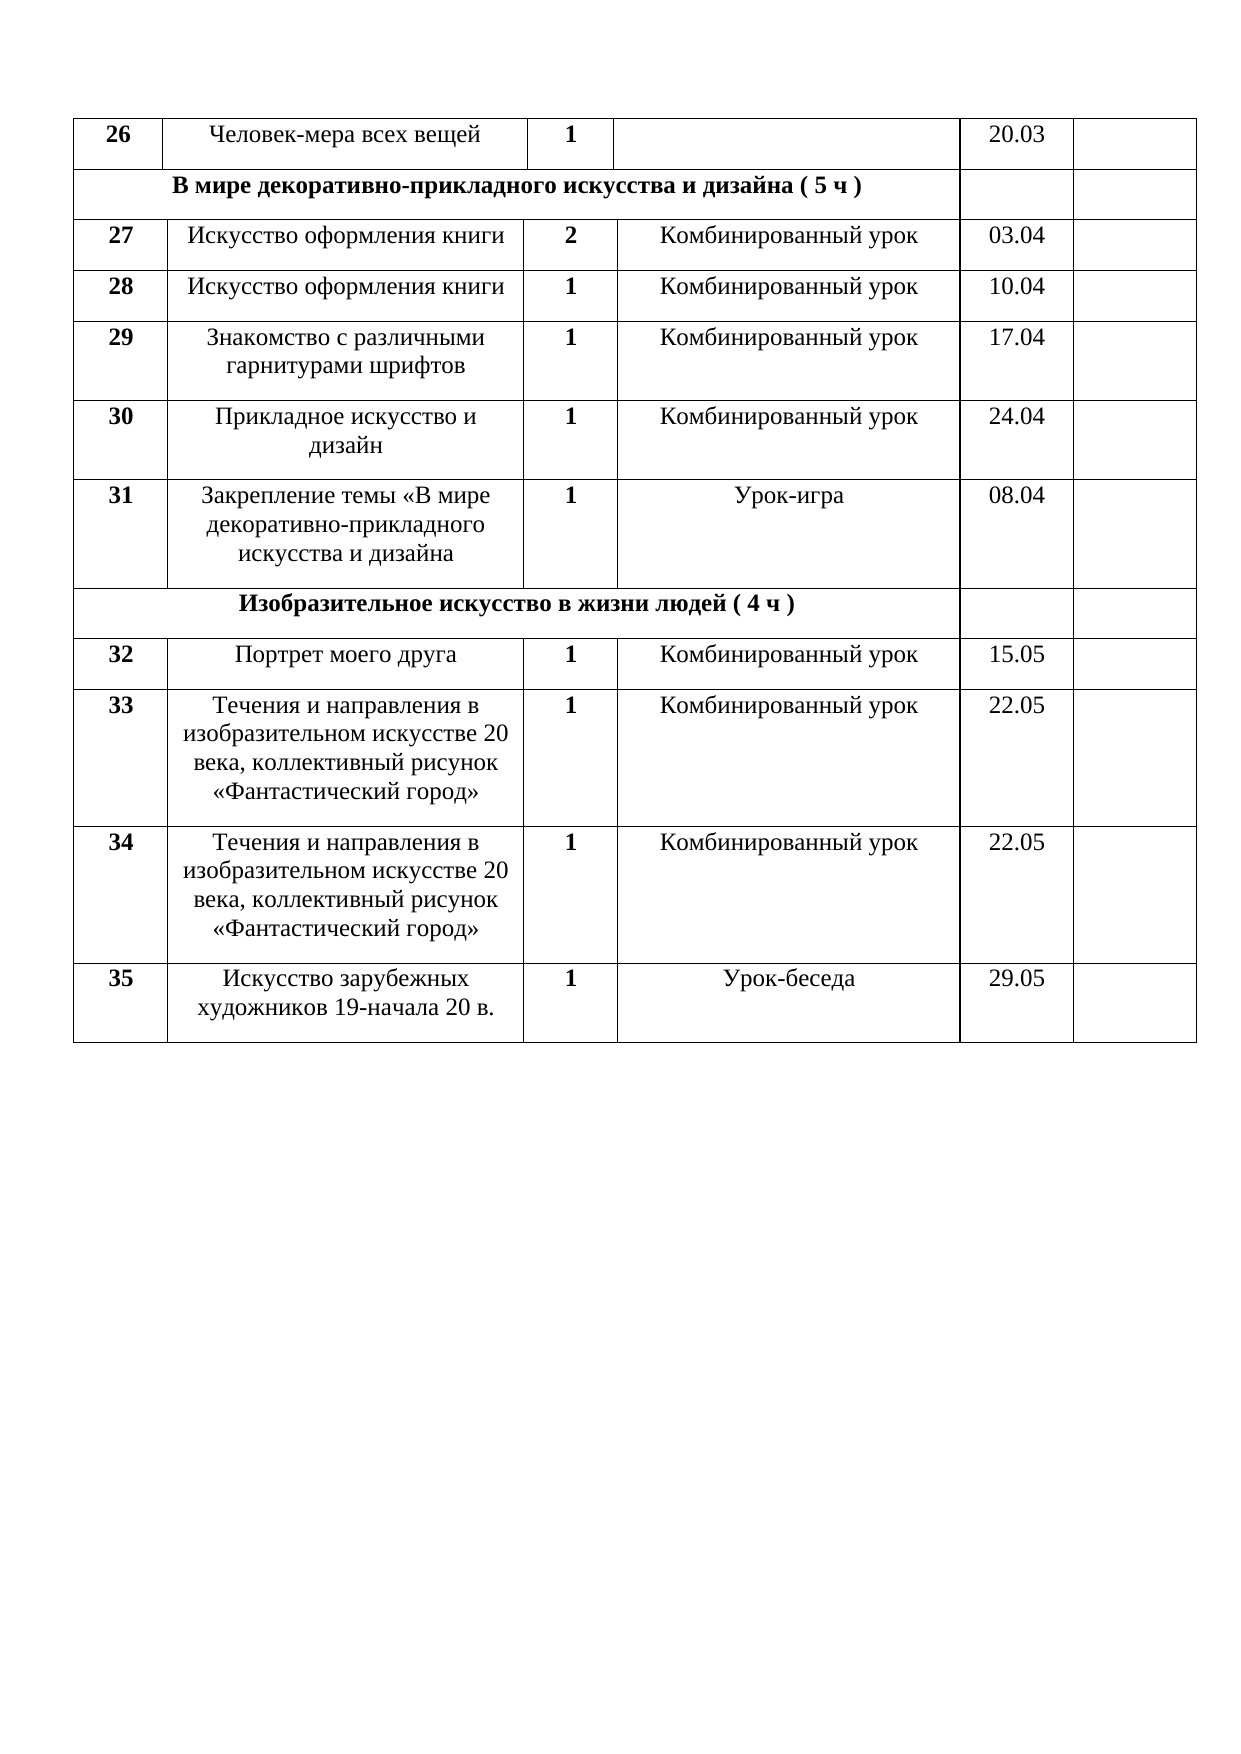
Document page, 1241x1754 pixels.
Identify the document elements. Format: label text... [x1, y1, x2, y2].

table_cell [961, 589, 1073, 638]
table_cell Комбинированный урок [618, 401, 959, 479]
table_cell Знакомство с различными гарнитурами шрифтов [168, 322, 523, 400]
table_cell [1074, 639, 1196, 689]
table_cell Комбинированный урок [618, 690, 959, 826]
table_cell Урок-игра [618, 480, 959, 587]
table_cell Закрепление темы «В мире декоративно-прикладного искусства и дизайна [168, 480, 523, 587]
table_cell 33 [74, 690, 167, 826]
table_cell 1 [524, 827, 617, 962]
table_cell 1 [524, 639, 617, 689]
table_cell 2 [524, 220, 617, 270]
table_cell Искусство оформления книги [168, 220, 523, 270]
table_cell 1 [524, 401, 617, 479]
table_cell Течения и направления в изобразительном искусстве 20 века, коллективный рисунок «Фантастический город» [168, 690, 523, 826]
table_cell Комбинированный урок [618, 322, 959, 400]
table_cell [1074, 119, 1196, 169]
table_cell Человек-мера всех вещей [163, 119, 527, 169]
table_cell [1074, 220, 1196, 270]
table_cell Течения и направления в изобразительном искусстве 20 века, коллективный рисунок «Фантастический город» [168, 827, 523, 962]
table_cell 22.05 [961, 690, 1073, 826]
table_cell [1074, 589, 1196, 638]
table_cell 1 [524, 322, 617, 400]
table_cell Комбинированный урок [618, 220, 959, 270]
table_cell [614, 119, 959, 169]
table_cell 29 [74, 322, 167, 400]
table_cell 1 [524, 271, 617, 321]
table_cell 08.04 [961, 480, 1073, 587]
table_cell Искусство оформления книги [168, 271, 523, 321]
table_cell [1074, 827, 1196, 962]
table_cell 24.04 [961, 401, 1073, 479]
table_cell 1 [528, 119, 613, 169]
table_cell [1074, 690, 1196, 826]
table_cell 10.04 [961, 271, 1073, 321]
table_cell Искусство зарубежных художников 19-начала 20 в. [168, 964, 523, 1042]
table_cell [1074, 480, 1196, 587]
table_cell 35 [74, 964, 167, 1042]
table_cell [961, 170, 1073, 219]
table_cell [1074, 401, 1196, 479]
table_cell Прикладное искусство и дизайн [168, 401, 523, 479]
table_cell 29.05 [961, 964, 1073, 1042]
table_cell В мире декоративно-прикладного искусства и дизайна ( 5 ч ) [74, 170, 959, 219]
table_cell [1074, 964, 1196, 1042]
table_cell Комбинированный урок [618, 639, 959, 689]
table_cell Комбинированный урок [618, 827, 959, 962]
table_cell 30 [74, 401, 167, 479]
table_cell 1 [524, 964, 617, 1042]
table_cell 32 [74, 639, 167, 689]
table_cell 20.03 [961, 119, 1073, 169]
table_cell 31 [74, 480, 167, 587]
table_cell 22.05 [961, 827, 1073, 962]
table_cell [1074, 170, 1196, 219]
table_cell 1 [524, 480, 617, 587]
table_cell 26 [74, 119, 162, 169]
table_cell Комбинированный урок [618, 271, 959, 321]
table_cell 34 [74, 827, 167, 962]
table_cell Изобразительное искусство в жизни людей ( 4 ч ) [74, 589, 959, 638]
table_cell 1 [524, 690, 617, 826]
table_cell Урок-беседа [618, 964, 959, 1042]
table_cell 15.05 [961, 639, 1073, 689]
table_cell [1074, 271, 1196, 321]
table_cell 28 [74, 271, 167, 321]
table_cell [1074, 322, 1196, 400]
table_cell 03.04 [961, 220, 1073, 270]
table_cell 27 [74, 220, 167, 270]
table_cell Портрет моего друга [168, 639, 523, 689]
table_cell 17.04 [961, 322, 1073, 400]
